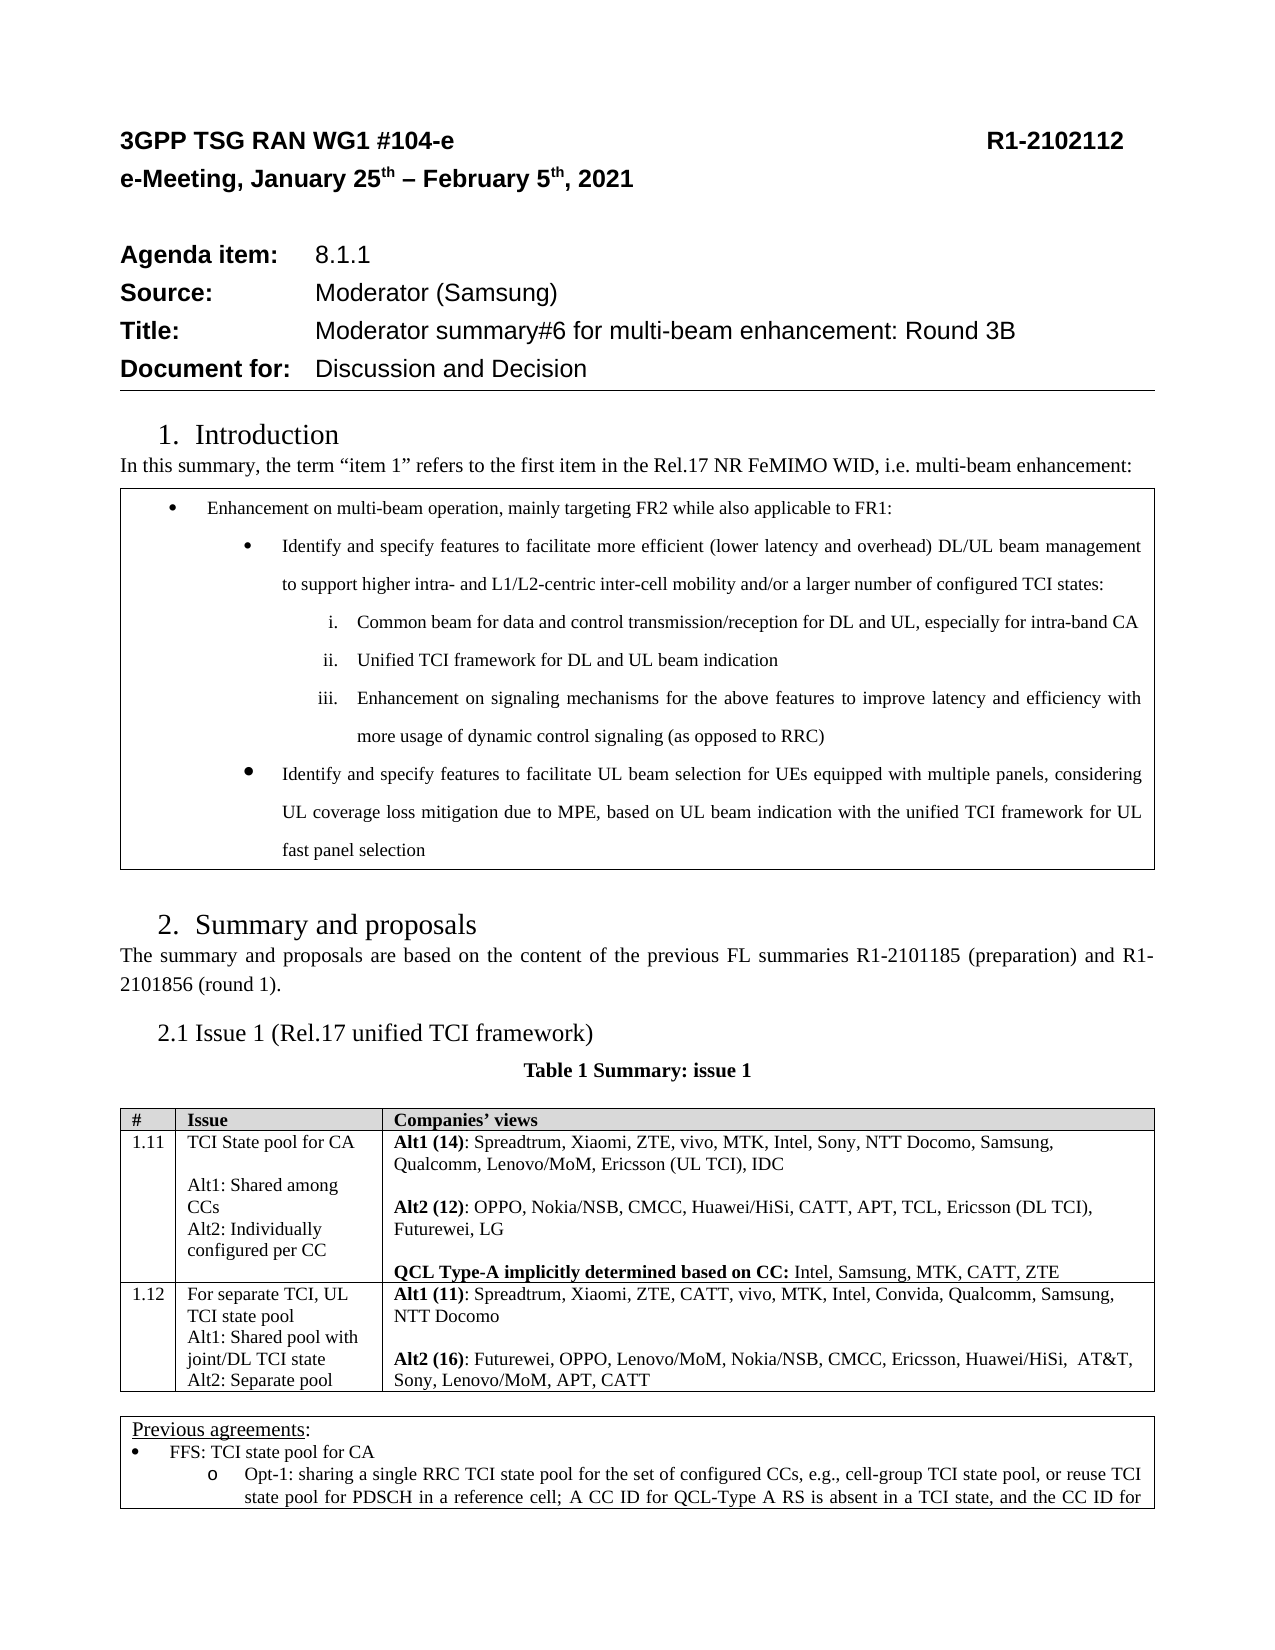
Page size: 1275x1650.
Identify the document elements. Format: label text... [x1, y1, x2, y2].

text Document for: Discussion and Decision [120, 350, 1155, 390]
text In this summary, the term “item 1” refers to the first item in the Rel.17 NR FeMIMO WID, i.e. multi-beam enhancement: [120, 453, 1155, 477]
table_cell TCI State pool for CA Alt1: Shared among CCs Alt2: Individually configured per CC [176, 1131, 382, 1282]
text e-Meeting, January 25th – February 5th, 2021 [120, 159, 1155, 198]
text Table 1 Summary: issue 1 [120, 1051, 1155, 1089]
table_cell For separate TCI, UL TCI state pool Alt1: Shared pool with joint/DL TCI state Alt2: Separate pool [176, 1283, 382, 1391]
table_cell 1.12 [121, 1283, 175, 1391]
table_header Enhancement on multi-beam operation, mainly targeting FR2 while also applicable to FR1: Identify and specify features to facilitate more efficient (lower latency and overhead) DL/UL beam management to support higher intra- and L1/L2-centric inter-cell mobility and/or a larger number of configured TCI states: Common beam for data and control transmission/reception for DL and UL, especially for intra-band CA Unified TCI framework for DL and UL beam indication Enhancement on signaling mechanisms for the above features to improve latency and efficiency with more usage of dynamic control signaling (as opposed to RRC) Identify and specify features to facilitate UL beam selection for UEs equipped with multiple panels, considering UL coverage loss mitigation due to MPE, based on UL beam indication with the unified TCI framework for UL fast panel selection [121, 489, 1154, 869]
table_header Companies’ views [383, 1109, 1154, 1130]
text 3GPP TSG RAN WG1 #104-e R1-2102112 [120, 122, 1155, 159]
table_cell Alt1 (11): Spreadtrum, Xiaomi, ZTE, CATT, vivo, MTK, Intel, Convida, Qualcomm, Samsung, NTT Docomo Alt2 (16): Futurewei, OPPO, Lenovo/MoM, Nokia/NSB, CMCC, Ericsson, Huawei/HiSi, AT&T, Sony, Lenovo/MoM, APT, CATT [383, 1283, 1154, 1391]
text Source: Moderator (Samsung) [120, 274, 1155, 312]
subtitle Introduction [157, 415, 1155, 453]
table_cell 1.11 [121, 1131, 175, 1282]
subtitle Issue 1 (Rel.17 unified TCI framework) [157, 1013, 1155, 1051]
table_header # [121, 1109, 175, 1130]
table_header Issue [176, 1109, 382, 1130]
text Title: Moderator summary#6 for multi-beam enhancement: Round 3B [120, 312, 1155, 350]
text The summary and proposals are based on the content of the previous FL summaries R1-2101185 (preparation) and R1-2101856 (round 1). [120, 943, 1155, 996]
text Agenda item: 8.1.1 [120, 236, 1155, 274]
subtitle Summary and proposals [157, 905, 1155, 943]
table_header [121, 1417, 1154, 1507]
table_cell Alt1 (14): Spreadtrum, Xiaomi, ZTE, vivo, MTK, Intel, Sony, NTT Docomo, Samsung, Qualcomm, Lenovo/MoM, Ericsson (UL TCI), IDC Alt2 (12): OPPO, Nokia/NSB, CMCC, Huawei/HiSi, CATT, APT, TCL, Ericsson (DL TCI), Futurewei, LG QCL Type-A implicitly determined based on CC: Intel, Samsung, MTK, CATT, ZTE [383, 1131, 1154, 1282]
